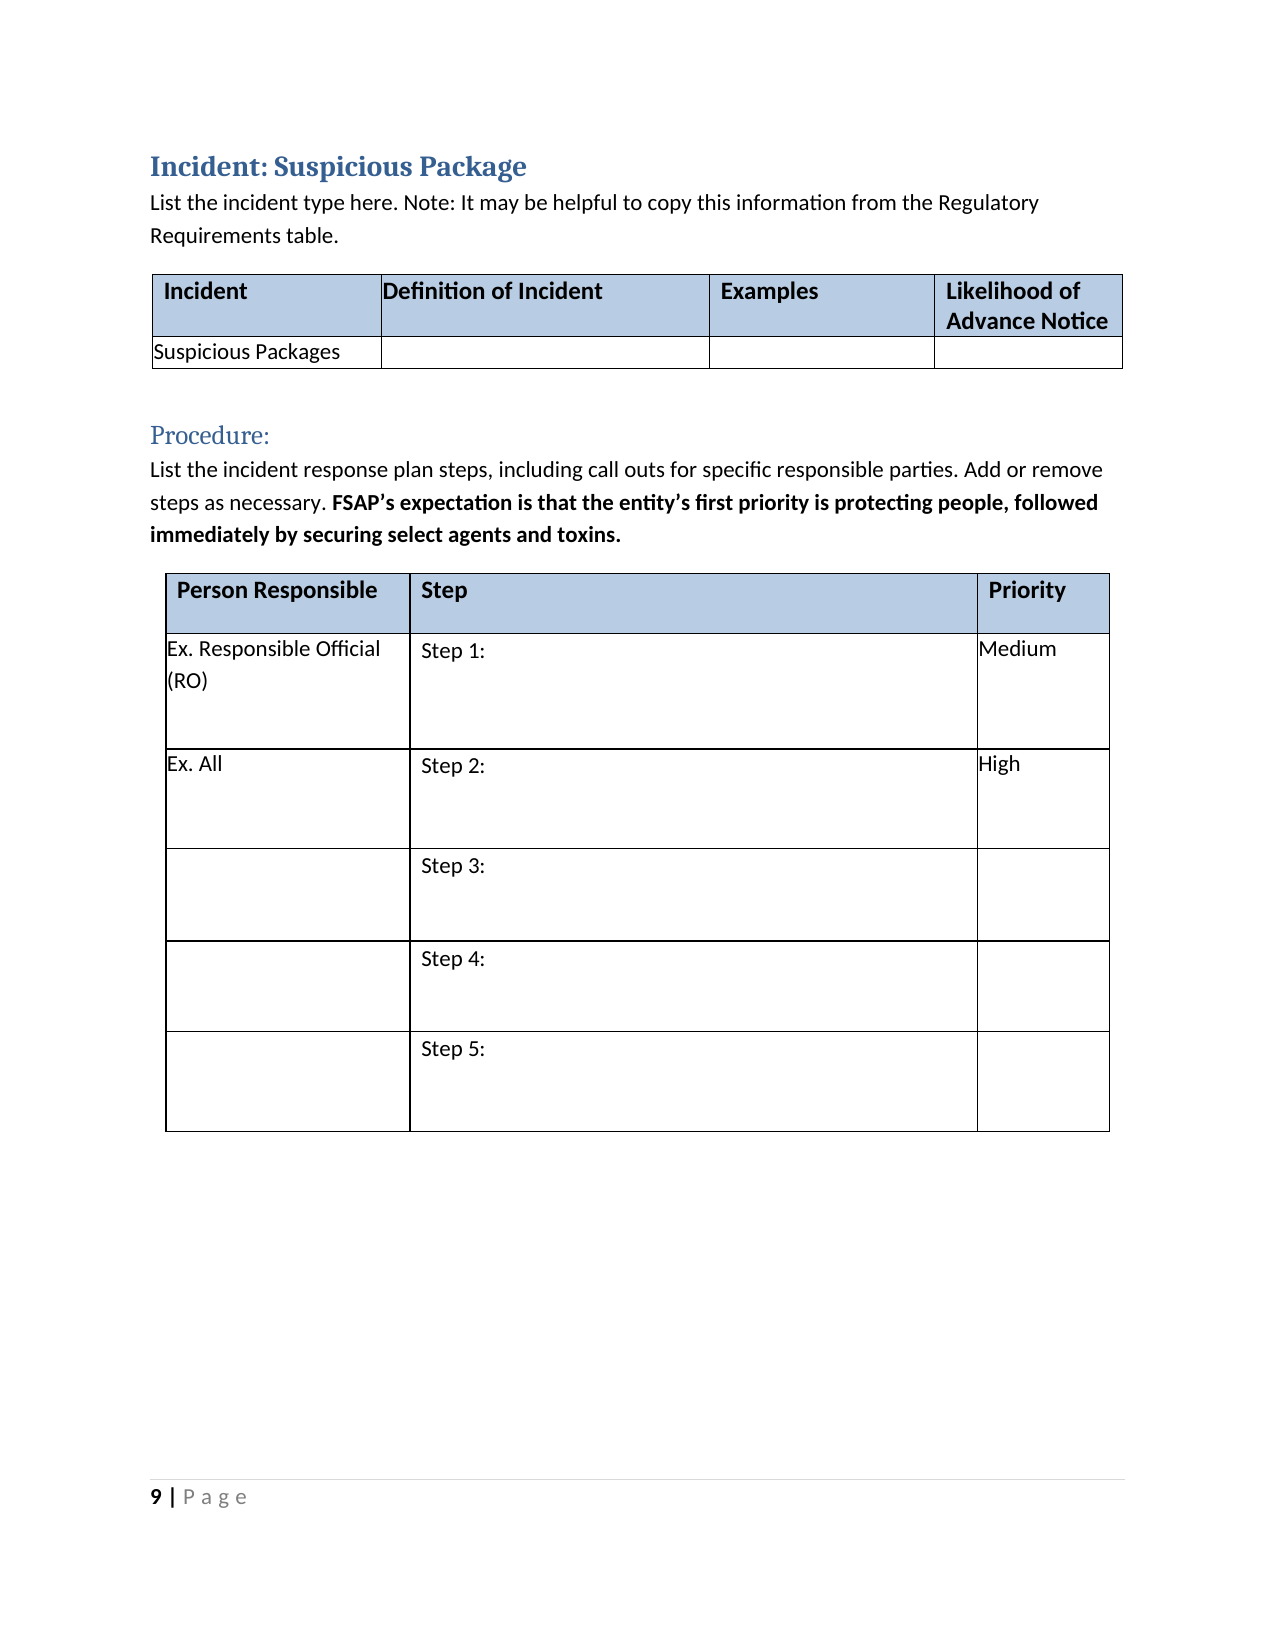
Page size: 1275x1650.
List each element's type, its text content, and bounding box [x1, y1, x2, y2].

table_header Person Responsible [167, 574, 409, 633]
table_cell Suspicious Packages [153, 337, 381, 367]
subtitle Incident: Suspicious Package [150, 150, 1125, 183]
table_cell Step 4: [411, 942, 977, 1031]
table_cell Ex. Responsible Official (RO) [167, 634, 409, 748]
table_cell [710, 337, 934, 367]
table_cell Step 3: [411, 849, 977, 940]
table_header Step [411, 574, 977, 633]
table_header Likelihood of Advance Notice [935, 275, 1122, 336]
table_cell [978, 849, 1109, 940]
table_cell [167, 849, 409, 940]
table_cell [978, 1032, 1109, 1131]
table_cell Step 1: [411, 634, 977, 748]
table_header Incident [153, 275, 381, 336]
table_cell Medium [978, 634, 1109, 748]
table_cell [935, 337, 1122, 367]
table_cell Ex. All [167, 750, 409, 848]
subtitle Procedure: [150, 420, 1125, 451]
table_header Definition of Incident [382, 275, 709, 336]
table_cell [382, 337, 709, 367]
text List the incident response plan steps, including call outs for specific responsible parties. Add or remove steps as necessary. FSAP’s expectation is that the entity’s first priority is protecting people, followed immediately by securing select agents and toxins. [150, 455, 1125, 548]
text List the incident type here. Note: It may be helpful to copy this information from the Regulatory Requirements table. [150, 188, 1125, 249]
table_header Priority [978, 574, 1109, 633]
table_cell [978, 942, 1109, 1031]
table_cell Step 5: [411, 1032, 977, 1131]
table_cell [167, 942, 409, 1031]
table_header Examples [710, 275, 934, 336]
table_cell High [978, 750, 1109, 848]
table_cell Step 2: [411, 750, 977, 848]
table_cell [167, 1032, 409, 1131]
